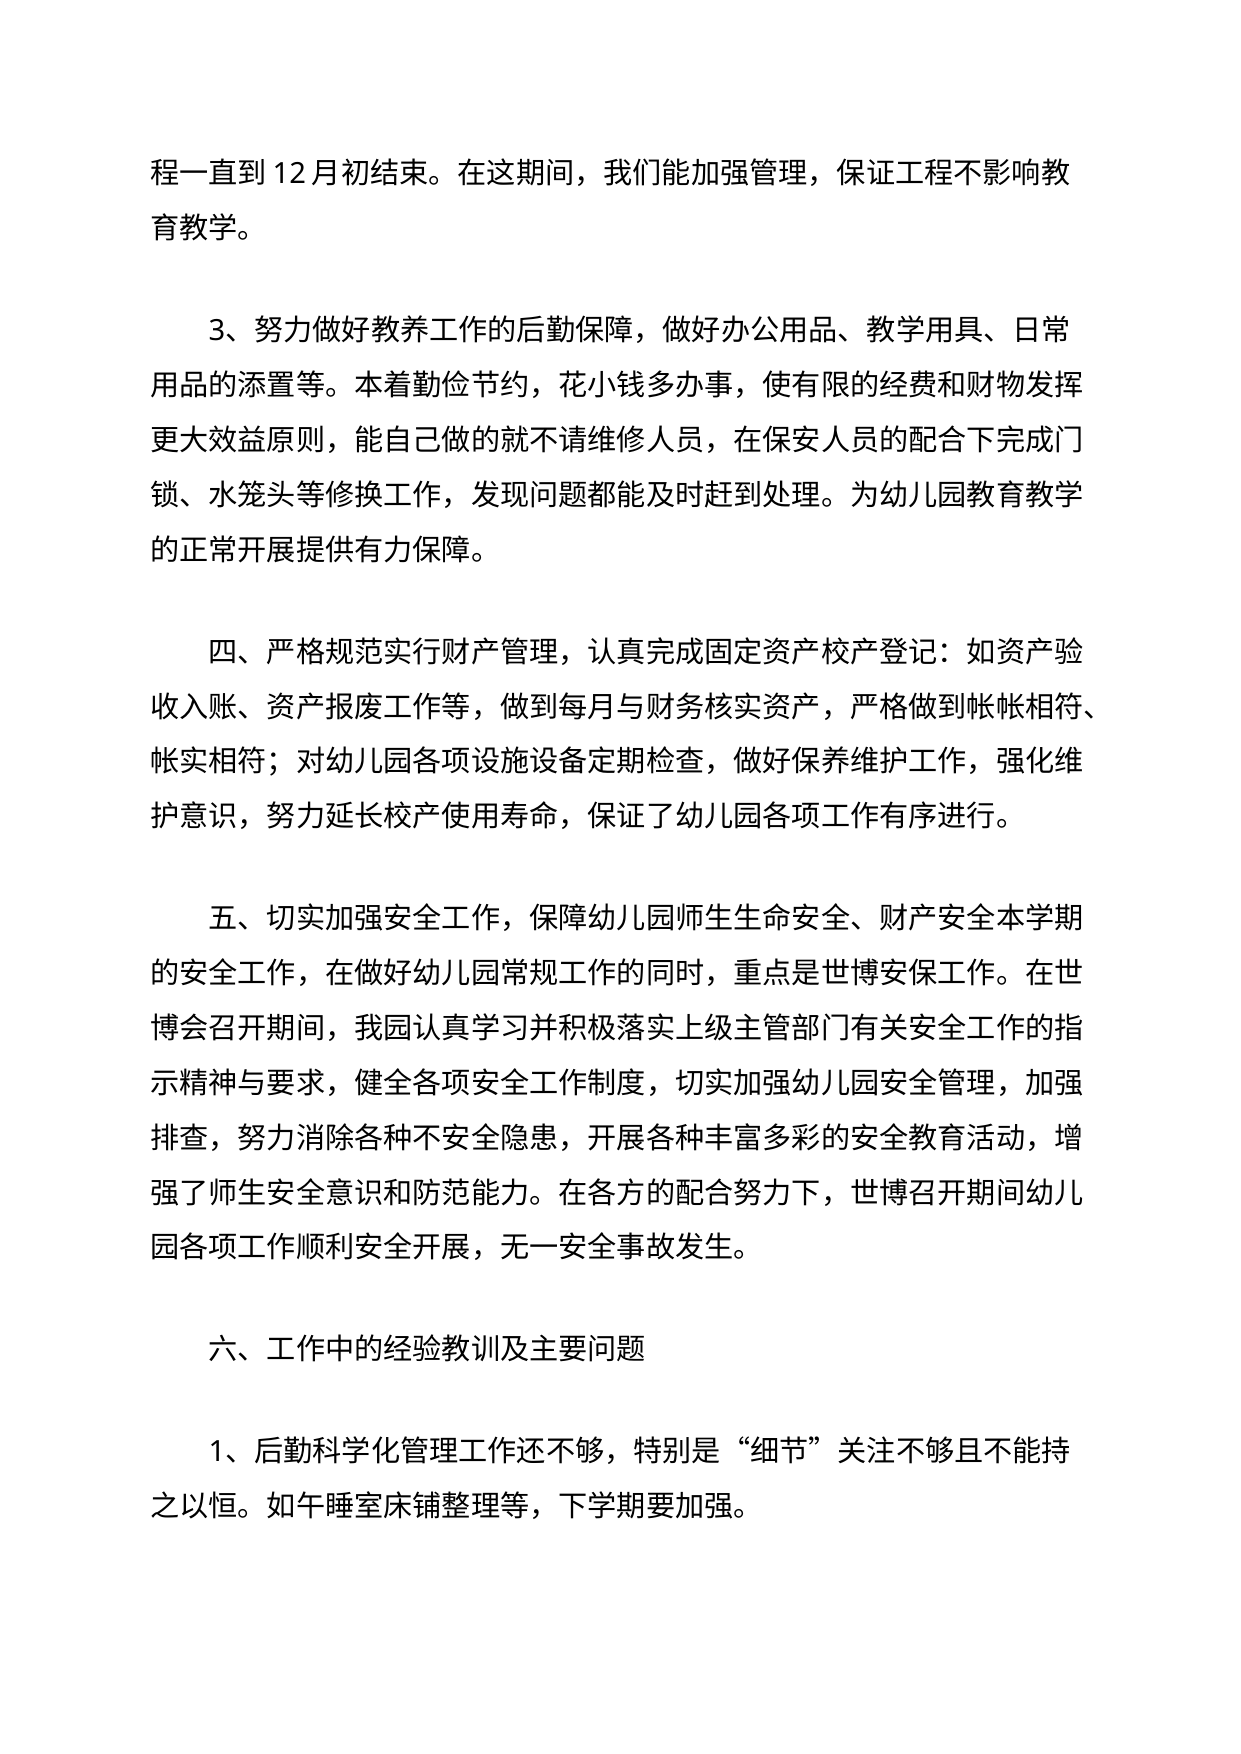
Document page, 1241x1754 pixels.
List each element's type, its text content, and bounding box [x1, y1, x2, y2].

text 五、切实加强安全工作，保障幼儿园师生生命安全、财产安全本学期的安全工作，在做好幼儿园常规工作的同时，重点是世博安保工作。在世博会召开期间，我园认真学习并积极落实上级主管部门有关安全工作的指示精神与要求，健全各项安全工作制度，切实加强幼儿园安全管理，加强排查，努力消除各种不安全隐患，开展各种丰富多彩的安全教育活动，增强了师生安全意识和防范能力。在各方的配合努力下，世博召开期间幼儿园各项工作顺利安全开展，无一安全事故发生。 [150, 895, 1090, 1266]
text 3、努力做好教养工作的后勤保障，做好办公用品、教学用具、日常用品的添置等。本着勤俭节约，花小钱多办事，使有限的经费和财物发挥更大效益原则，能自己做的就不请维修人员，在保安人员的配合下完成门锁、水笼头等修换工作，发现问题都能及时赶到处理。为幼儿园教育教学的正常开展提供有力保障。 [150, 307, 1090, 569]
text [150, 150, 1090, 247]
text 六、工作中的经验教训及主要问题 [150, 1326, 1090, 1368]
text 四、严格规范实行财产管理，认真完成固定资产校产登记：如资产验收入账、资产报废工作等，做到每月与财务核实资产，严格做到帐帐相符、帐实相符；对幼儿园各项设施设备定期检查，做好保养维护工作，强化维护意识，努力延长校产使用寿命，保证了幼儿园各项工作有序进行。 [150, 628, 1090, 835]
text 1、后勤科学化管理工作还不够，特别是“细节”关注不够且不能持之以恒。如午睡室床铺整理等，下学期要加强。 [150, 1428, 1090, 1525]
